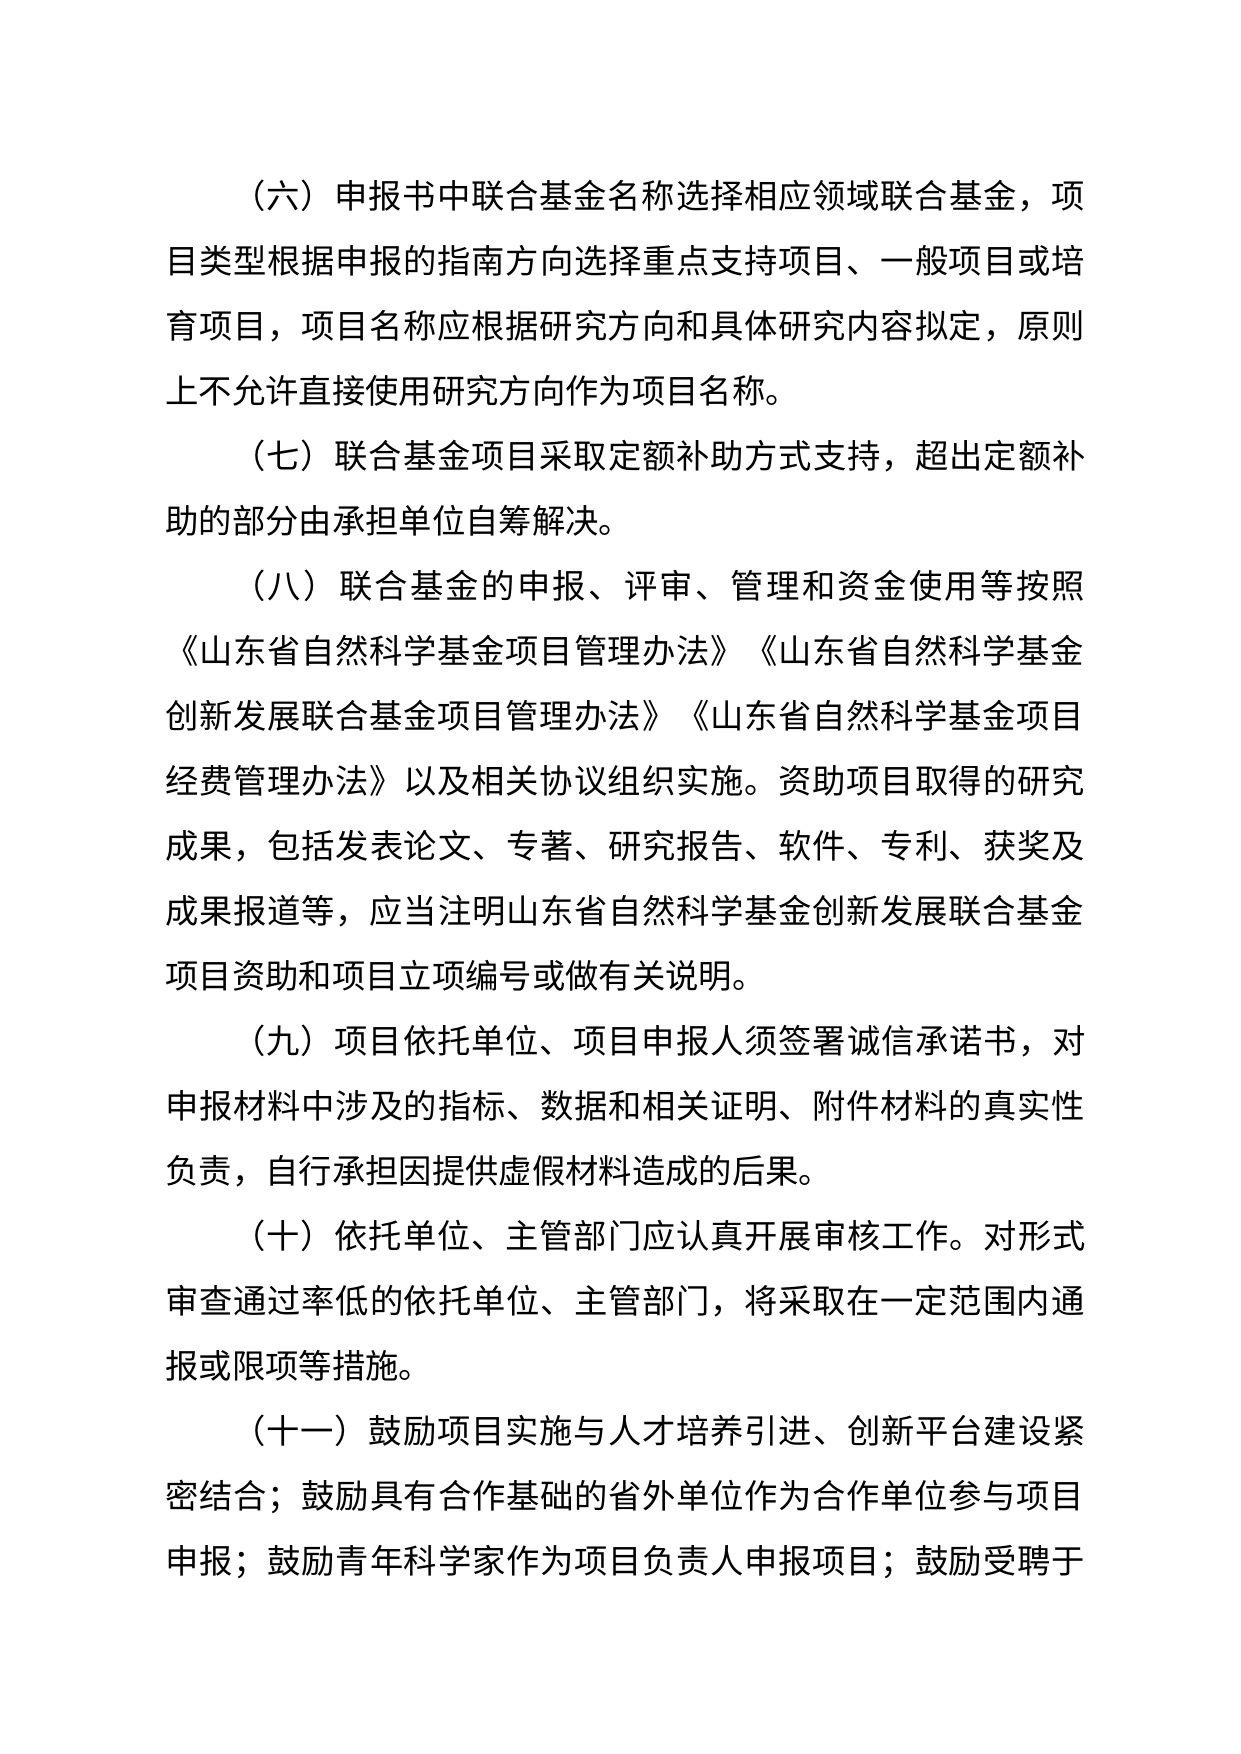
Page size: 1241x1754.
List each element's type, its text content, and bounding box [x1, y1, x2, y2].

text （九）项目依托单位、项目申报人须签署诚信承诺书，对申报材料中涉及的指标、数据和相关证明、附件材料的真实性负责，自行承担因提供虚假材料造成的后果。 [165, 1007, 1087, 1202]
text （十）依托单位、主管部门应认真开展审核工作。对形式审查通过率低的依托单位、主管部门，将采取在一定范围内通报或限项等措施。 [165, 1202, 1087, 1397]
text （七）联合基金项目采取定额补助方式支持，超出定额补助的部分由承担单位自筹解决。 [165, 422, 1087, 552]
text （八）联合基金的申报、评审、管理和资金使用等按照《山东省自然科学基金项目管理办法》《山东省自然科学基金创新发展联合基金项目管理办法》《山东省自然科学基金项目经费管理办法》以及相关协议组织实施。资助项目取得的研究成果，包括发表论文、专著、研究报告、软件、专利、获奖及成果报道等，应当注明山东省自然科学基金创新发展联合基金项目资助和项目立项编号或做有关说明。 [165, 552, 1087, 1007]
text （六）申报书中联合基金名称选择相应领域联合基金，项目类型根据申报的指南方向选择重点支持项目、一般项目或培育项目，项目名称应根据研究方向和具体研究内容拟定，原则上不允许直接使用研究方向作为项目名称。 [165, 162, 1087, 422]
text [165, 1397, 1087, 1592]
